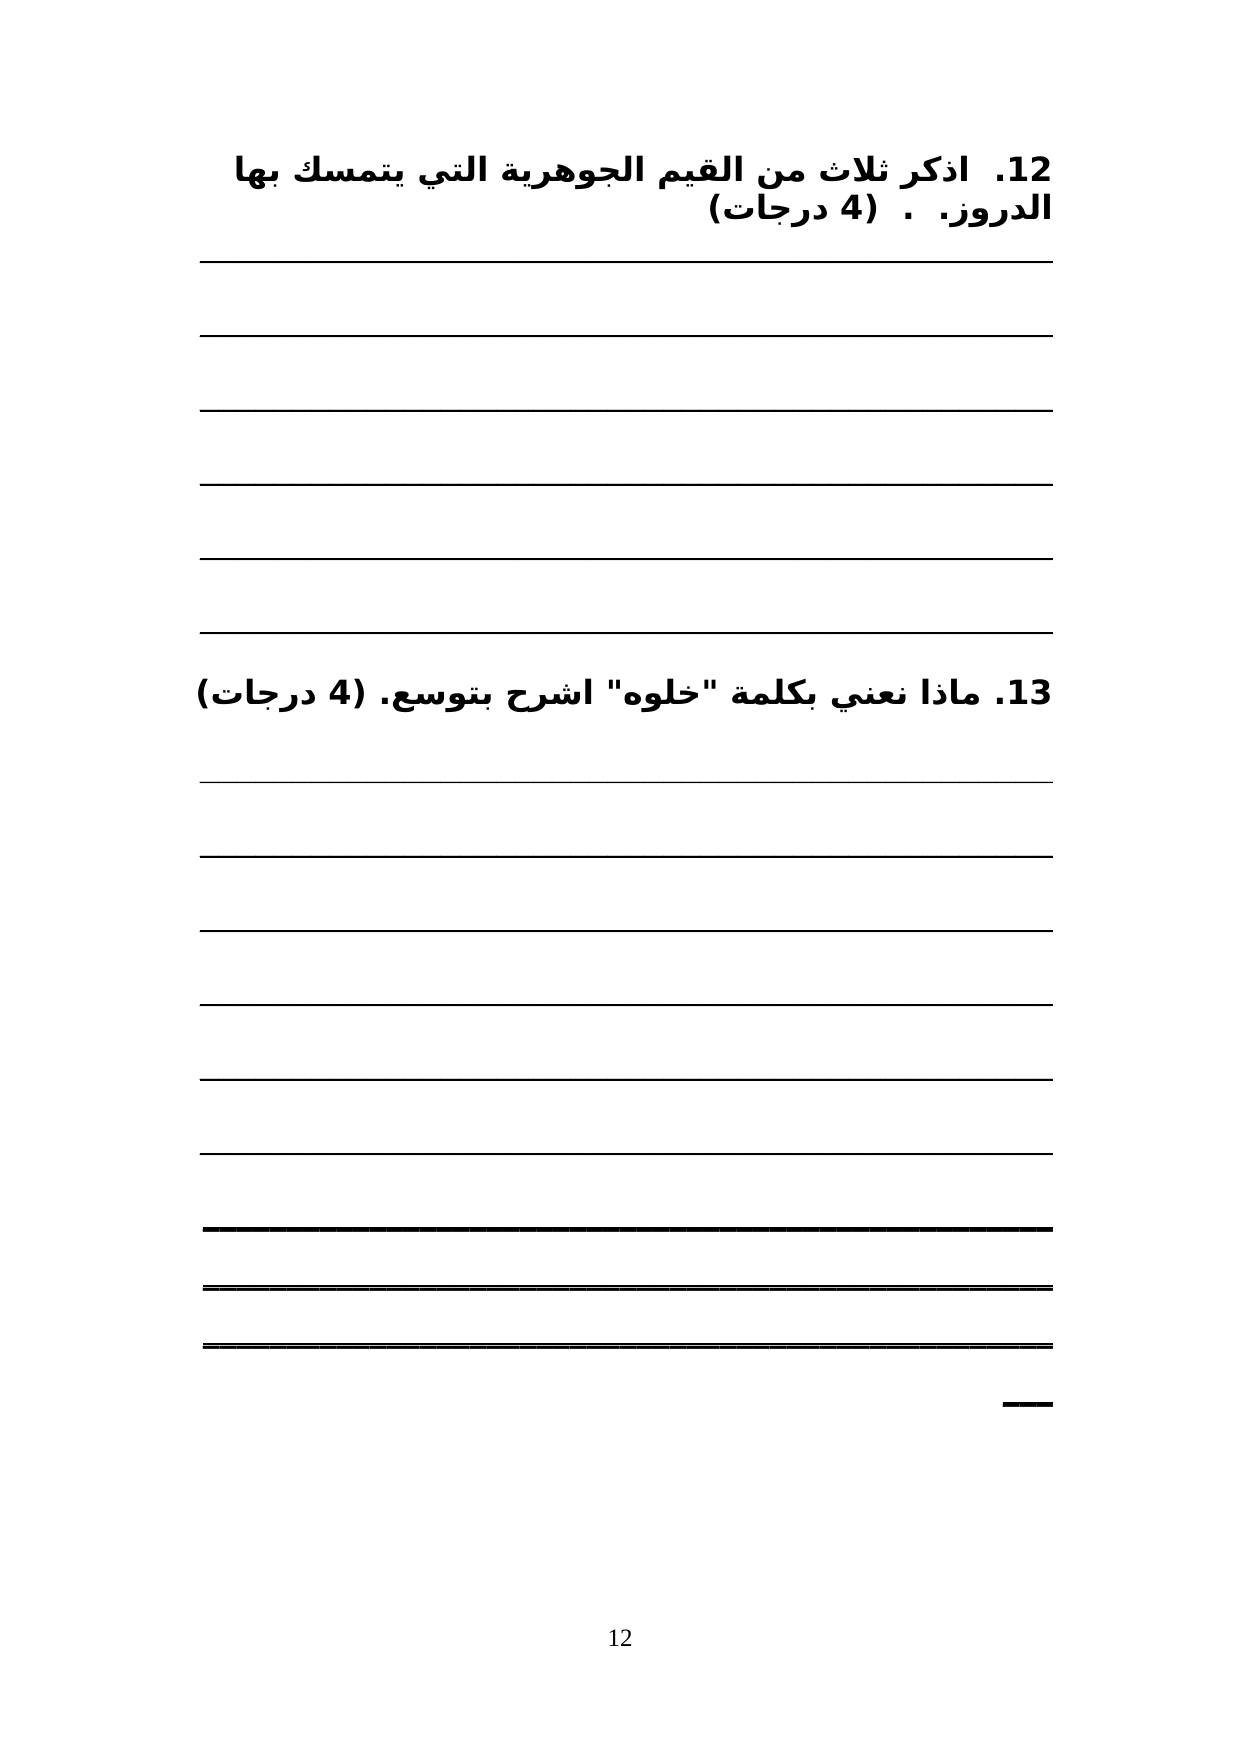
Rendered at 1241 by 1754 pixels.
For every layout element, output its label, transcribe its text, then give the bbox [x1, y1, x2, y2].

text ______________________________________________ [187, 1119, 1053, 1158]
text ______________________________________________ [187, 228, 1053, 266]
text ____________________________________________________________________________________________________________________________________________________________ [187, 1194, 1053, 1407]
text 13. ماذا نعني بكلمة "خلوه" اشرح بتوسع. (4 درجات) [187, 673, 1053, 712]
text ______________________________________________ [187, 302, 1053, 340]
text ______________________________________________ [187, 748, 1053, 787]
text ______________________________________________ [187, 376, 1053, 415]
text 12. اذكر ثلاث من القيم الجوهرية التي يتمسك بها الدروز. . (4 درجات) [187, 150, 1053, 228]
text ______________________________________________ [187, 897, 1053, 935]
text ______________________________________________ [187, 971, 1053, 1009]
text ______________________________________________ [187, 599, 1053, 637]
text ______________________________________________ [187, 525, 1053, 563]
text ______________________________________________ [187, 1045, 1053, 1084]
text ______________________________________________ [187, 451, 1053, 489]
text ______________________________________________ [187, 822, 1053, 861]
